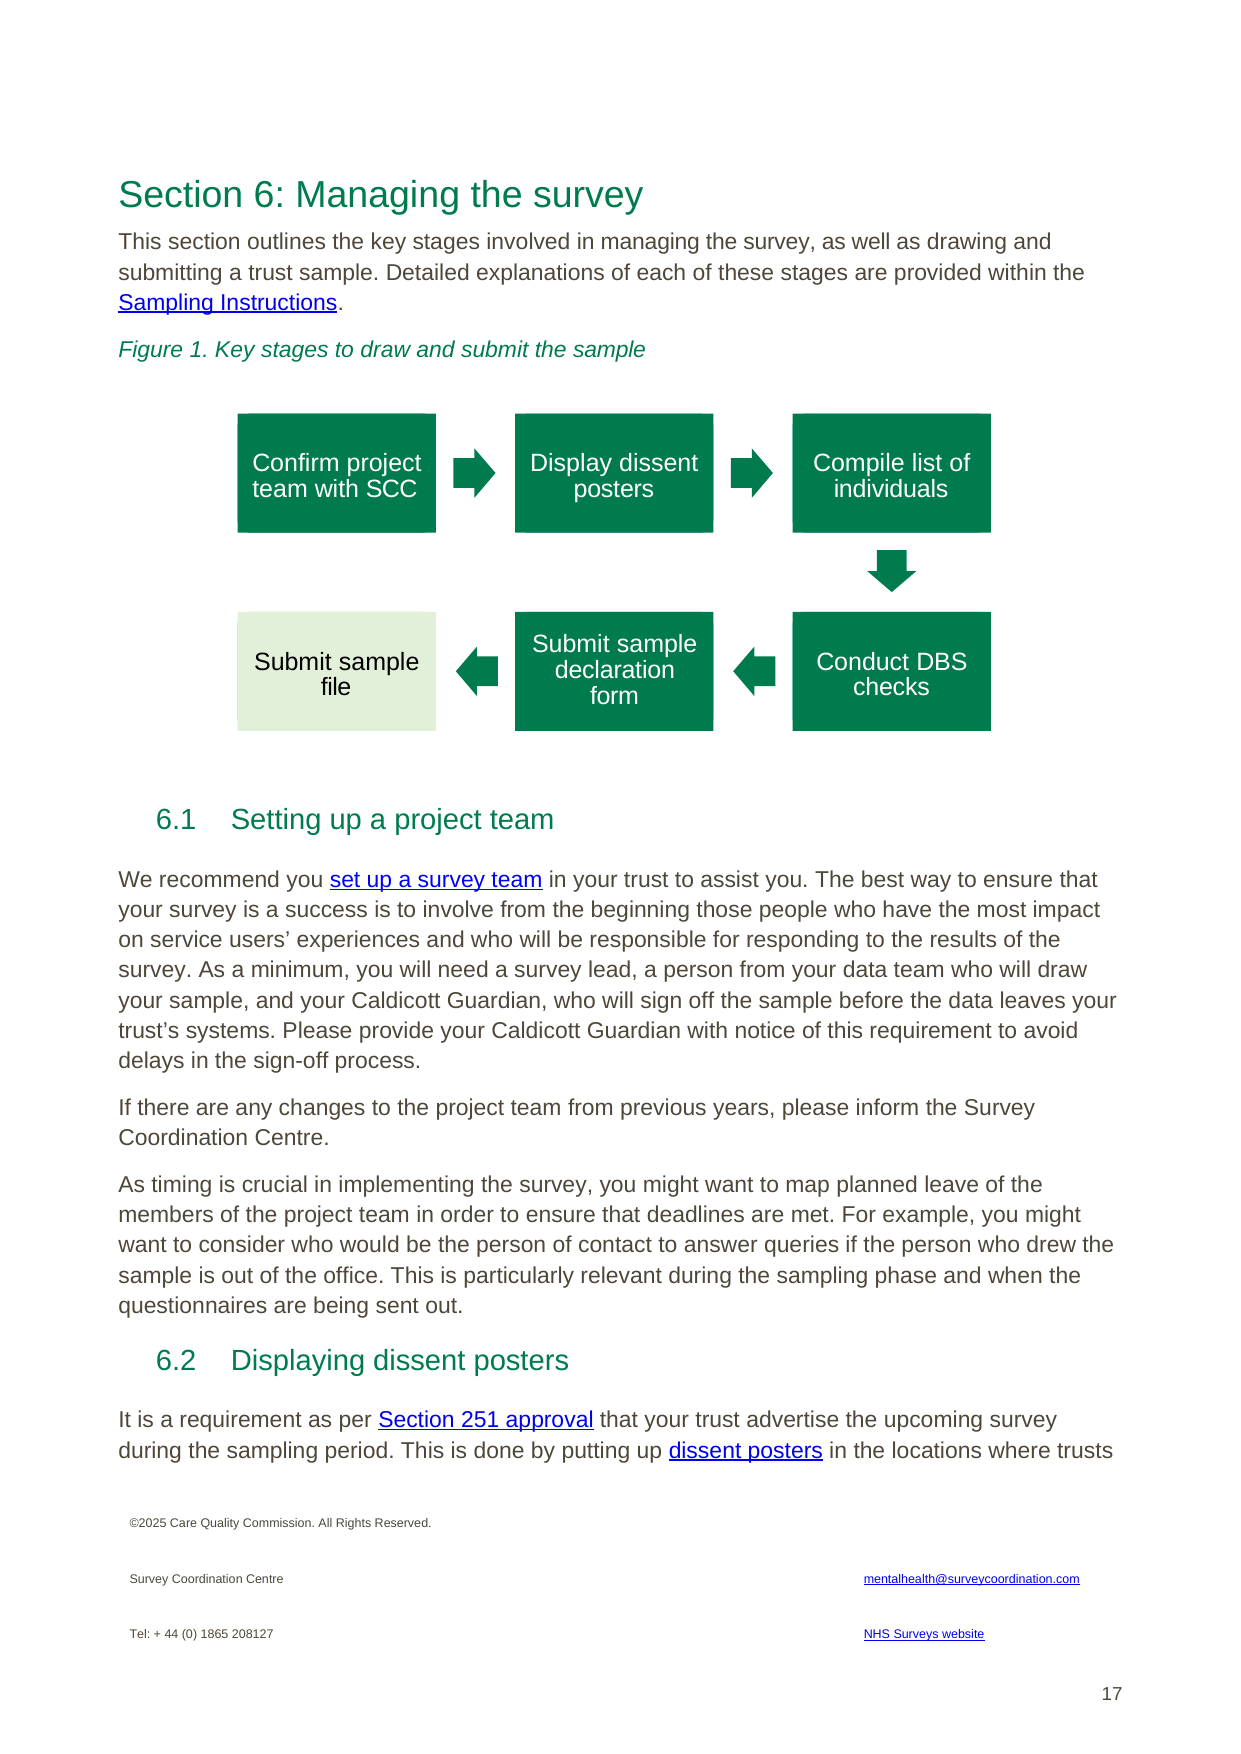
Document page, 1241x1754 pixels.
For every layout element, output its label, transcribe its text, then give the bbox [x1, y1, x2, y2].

text If there are any changes to the project team from previous years, please inform the Survey Coordination Centre. [118, 1094, 1122, 1150]
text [118, 1406, 1122, 1463]
subtitle Displaying dissent posters [156, 1343, 1122, 1376]
text As timing is crucial in implementing the survey, you might want to map planned leave of the members of the project team in order to ensure that deadlines are met. For example, you might want to consider who would be the person of contact to answer queries if the person who drew the sample is out of the office. This is particularly relevant during the sampling phase and when the questionnaires are being sent out. [118, 1171, 1122, 1318]
subtitle Section 6: Managing the survey [118, 173, 1122, 216]
text This section outlines the key stages involved in managing the survey, as well as drawing and submitting a trust sample. Detailed explanations of each of these stages are provided within the Sampling Instructions. [118, 228, 1122, 315]
text Figure 1. Key stages to draw and submit the sample [118, 336, 1122, 362]
subtitle Setting up a project team [156, 802, 1122, 836]
text We recommend you set up a survey team in your trust to assist you. The best way to ensure that your survey is a success is to involve from the beginning those people who have the most impact on service users’ experiences and who will be responsible for responding to the results of the survey. As a minimum, you will need a survey lead, a person from your data team who will draw your sample, and your Caldicott Guardian, who will sign off the sample before the data leaves your trust’s systems. Please provide your Caldicott Guardian with notice of this requirement to avoid delays in the sign-off process. [118, 866, 1122, 1073]
